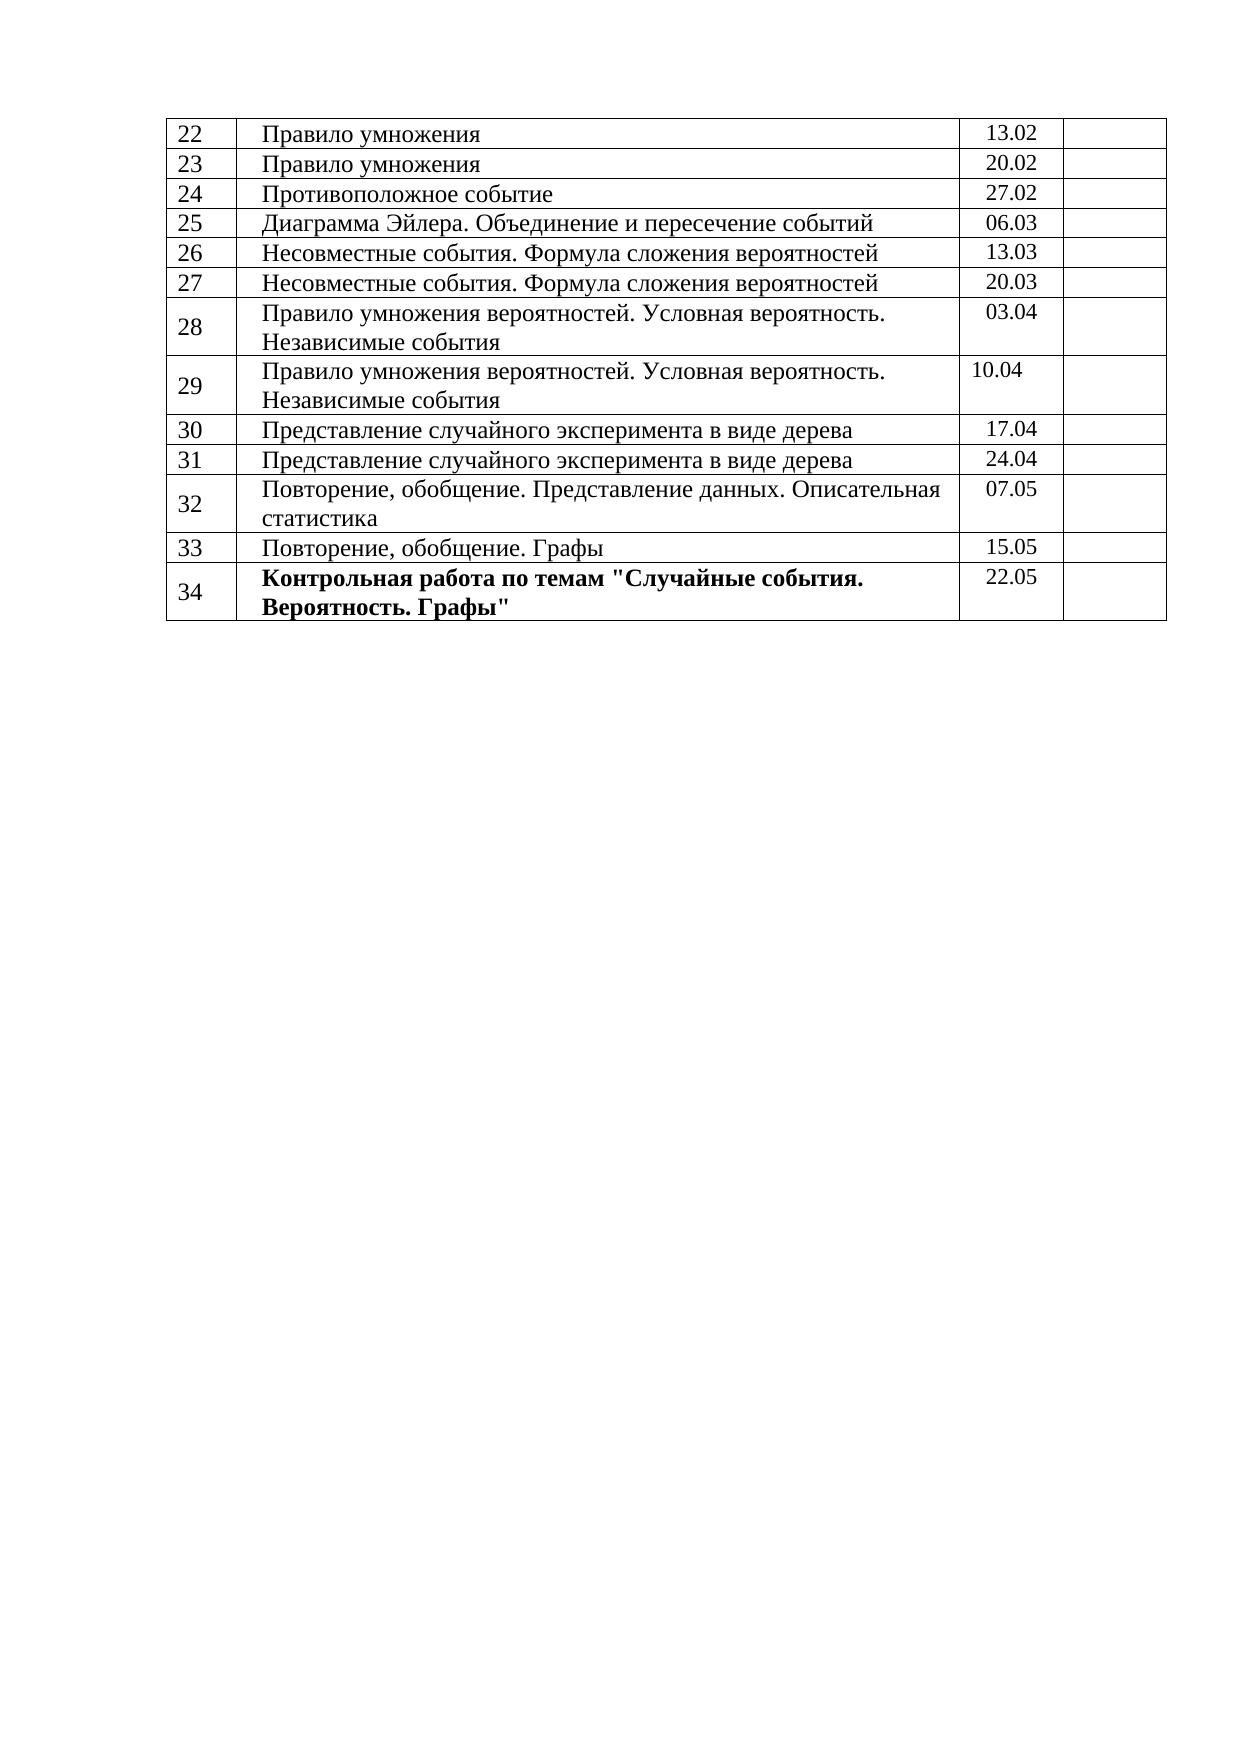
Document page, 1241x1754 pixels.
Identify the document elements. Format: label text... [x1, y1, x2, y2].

table_cell 07.05 [960, 475, 1063, 532]
table_cell Повторение, обобщение. Графы [237, 533, 959, 562]
table_cell 32 [167, 475, 236, 532]
table_cell Правило умножения [237, 149, 959, 178]
table_cell 23 [167, 149, 236, 178]
table_cell 06.03 [960, 209, 1063, 237]
table_cell Повторение, обобщение. Представление данных. Описательная статистика [237, 475, 959, 532]
table_cell [1064, 149, 1166, 178]
table_cell [1064, 298, 1166, 355]
table_cell 20.03 [960, 268, 1063, 297]
table_cell Правило умножения вероятностей. Условная вероятность. Независимые события [237, 298, 959, 355]
table_cell 29 [167, 356, 236, 414]
table_cell 24.04 [960, 445, 1063, 473]
table_cell 17.04 [960, 415, 1063, 444]
table_cell 28 [167, 298, 236, 355]
table_cell Диаграмма Эйлера. Объединение и пересечение событий [237, 209, 959, 237]
table_cell [1064, 415, 1166, 444]
table_cell 27 [167, 268, 236, 297]
table_cell 22.05 [960, 563, 1063, 620]
table_cell Представление случайного эксперимента в виде дерева [237, 415, 959, 444]
table_cell 15.05 [960, 533, 1063, 562]
table_cell Контрольная работа по темам "Случайные события. Вероятность. Графы" [237, 563, 959, 620]
table_cell 30 [167, 415, 236, 444]
table_cell Представление случайного эксперимента в виде дерева [237, 445, 959, 473]
table_cell [1064, 209, 1166, 237]
table_cell [1064, 475, 1166, 532]
table_cell [1064, 179, 1166, 207]
table_cell 03.04 [960, 298, 1063, 355]
table_cell Правило умножения вероятностей. Условная вероятность. Независимые события [237, 356, 959, 414]
table_cell 31 [167, 445, 236, 473]
table_cell 22 [167, 119, 236, 148]
table_cell 13.02 [960, 119, 1063, 148]
table_cell 25 [167, 209, 236, 237]
table_cell [1064, 445, 1166, 473]
table_cell [1064, 119, 1166, 148]
table_cell [1064, 356, 1166, 414]
table_cell 26 [167, 238, 236, 267]
table_cell Правило умножения [237, 119, 959, 148]
table_cell [1064, 533, 1166, 562]
table_cell 13.03 [960, 238, 1063, 267]
table_cell [1064, 268, 1166, 297]
table_cell Несовместные события. Формула сложения вероятностей [237, 268, 959, 297]
table_cell 10.04 [960, 356, 1063, 414]
table_cell Несовместные события. Формула сложения вероятностей [237, 238, 959, 267]
table_cell 24 [167, 179, 236, 207]
table_cell [1064, 563, 1166, 620]
table_cell 34 [167, 563, 236, 620]
table_cell 33 [167, 533, 236, 562]
table_cell 27.02 [960, 179, 1063, 207]
table_cell 20.02 [960, 149, 1063, 178]
table_cell [1064, 238, 1166, 267]
table_cell Противоположное событие [237, 179, 959, 207]
